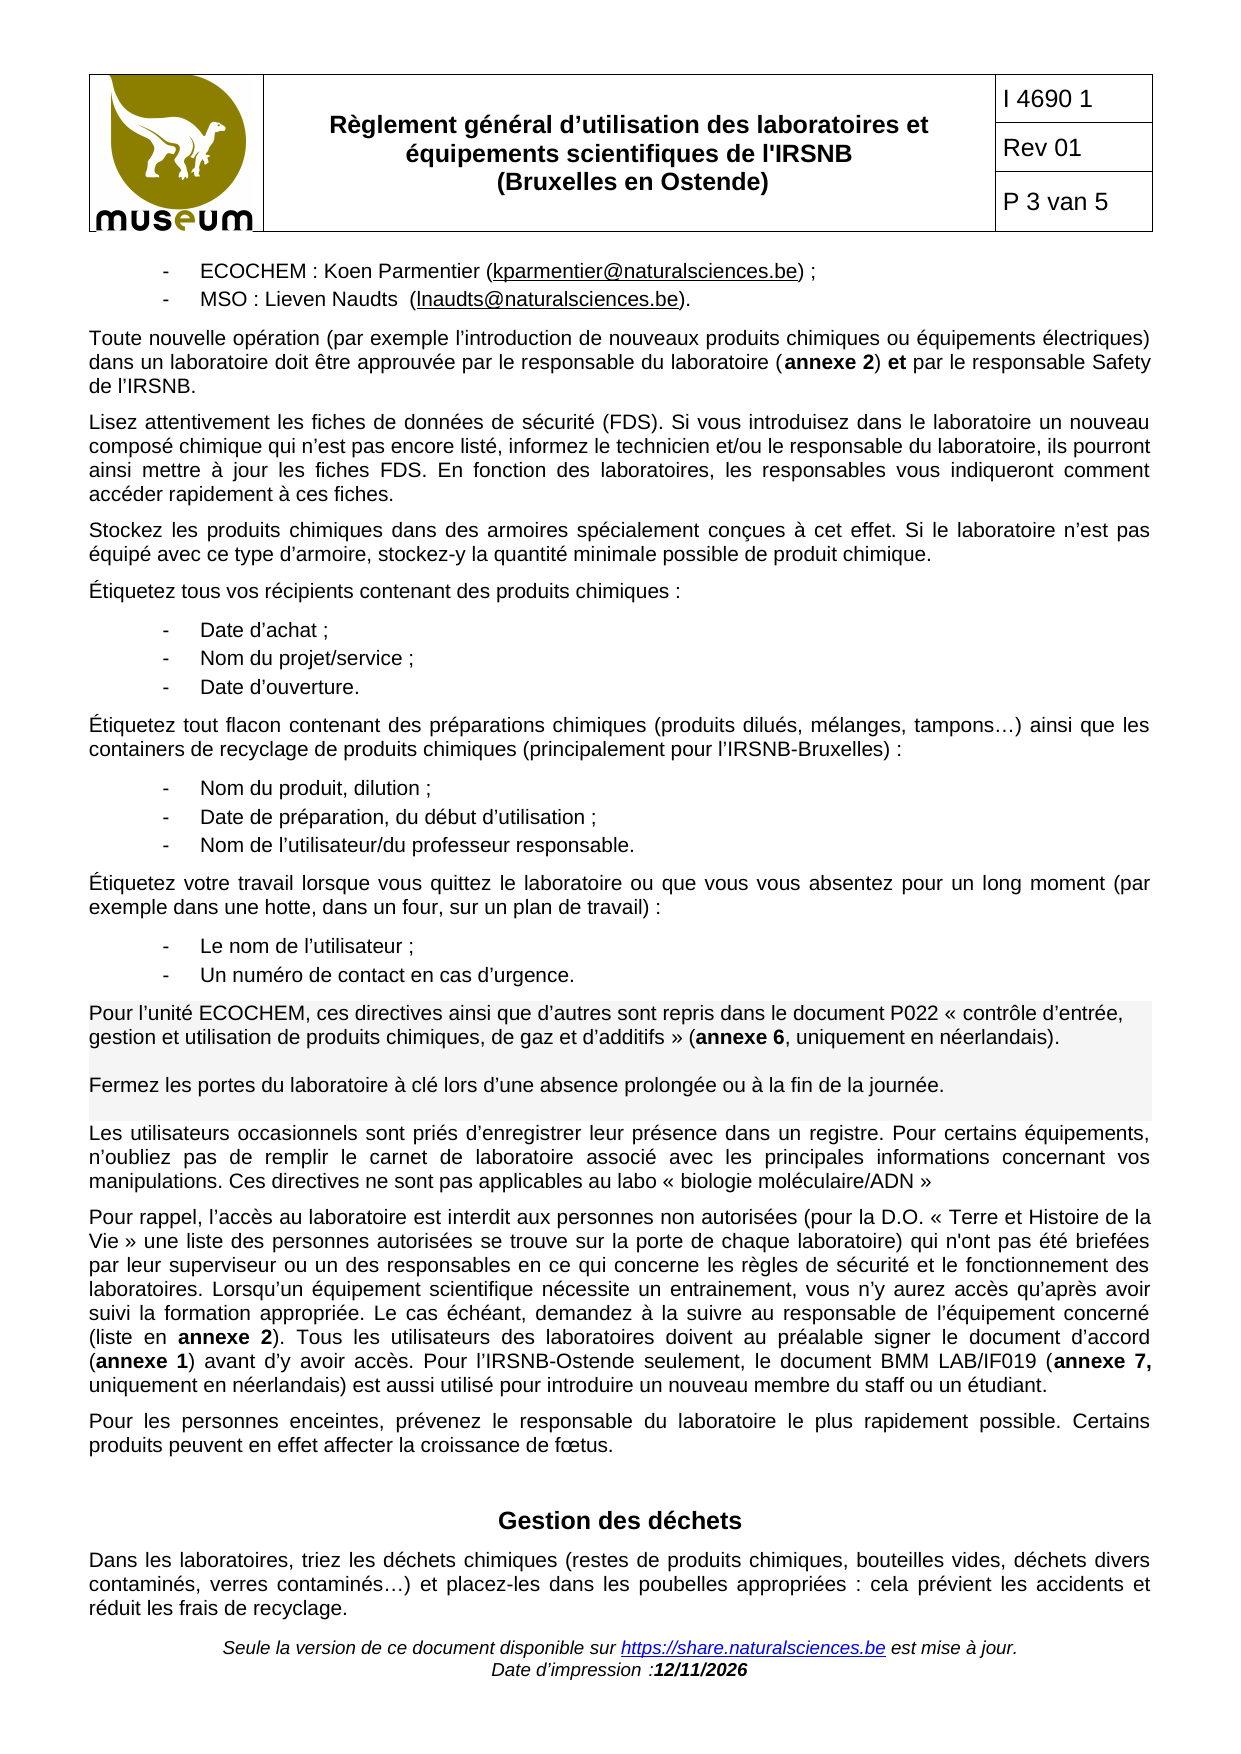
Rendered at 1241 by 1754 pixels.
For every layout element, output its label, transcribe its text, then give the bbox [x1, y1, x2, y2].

text Dans les laboratoires, triez les déchets chimiques (restes de produits chimiques, bouteilles vides, déchets divers contaminés, verres contaminés…) et placez-les dans les poubelles appropriées : cela prévient les accidents et réduit les frais de recyclage. [89, 1547, 1152, 1619]
list Nom de l’utilisateur/du professeur responsable. [162, 830, 1152, 859]
list Date d’ouverture. [162, 672, 1152, 700]
text Les utilisateurs occasionnels sont priés d’enregistrer leur présence dans un registre. Pour certains équipements, n’oubliez pas de remplir le carnet de laboratoire associé avec les principales informations concernant vos manipulations. Ces directives ne sont pas applicables au labo « biologie moléculaire/ADN » [89, 1121, 1152, 1193]
list Nom du produit, dilution ; [162, 773, 1152, 802]
list Le nom de l’utilisateur ; [162, 932, 1152, 960]
text Étiquetez tout flacon contenant des préparations chimiques (produits dilués, mélanges, tampons…) ainsi que les containers de recyclage de produits chimiques (principalement pour l’IRSNB-Bruxelles) : [89, 713, 1152, 761]
list MSO : Lieven Naudts (lnaudts@naturalsciences.be). [162, 284, 1152, 313]
text Pour l’unité ECOCHEM, ces directives ainsi que d’autres sont repris dans le document P022 « contrôle d’entrée, gestion et utilisation de produits chimiques, de gaz et d’additifs » (annexe 6, uniquement en néerlandais). [89, 1001, 1152, 1049]
list Date d’achat ; [162, 615, 1152, 643]
text Fermez les portes du laboratoire à clé lors d’une absence prolongée ou à la fin de la journée. [89, 1073, 1152, 1097]
text Pour rappel, l’accès au laboratoire est interdit aux personnes non autorisées (pour la D.O. « Terre et Histoire de la Vie » une liste des personnes autorisées se trouve sur la porte de chaque laboratoire) qui n'ont pas été briefées par leur superviseur ou un des responsables en ce qui concerne les règles de sécurité et le fonctionnement des laboratoires. Lorsqu’un équipement scientifique nécessite un entrainement, vous n’y aurez accès qu’après avoir suivi la formation appropriée. Le cas échéant, demandez à la suivre au responsable de l’équipement concerné (liste en annexe 2). Tous les utilisateurs des laboratoires doivent au préalable signer le document d’accord (annexe 1) avant d’y avoir accès. Pour l’IRSNB-Ostende seulement, le document BMM LAB/IF019 (annexe 7, uniquement en néerlandais) est aussi utilisé pour introduire un nouveau membre du staff ou un étudiant. [89, 1205, 1152, 1397]
picture [96, 75, 253, 232]
text Stockez les produits chimiques dans des armoires spécialement conçues à cet effet. Si le laboratoire n’est pas équipé avec ce type d’armoire, stockez-y la quantité minimale possible de produit chimique. [89, 518, 1152, 566]
list Un numéro de contact en cas d’urgence. [162, 960, 1152, 988]
list ECOCHEM : Koen Parmentier (kparmentier@naturalsciences.be) ; [162, 256, 1152, 284]
text Gestion des déchets [89, 1506, 1152, 1535]
text Toute nouvelle opération (par exemple l’introduction de nouveaux produits chimiques ou équipements électriques) dans un laboratoire doit être approuvée par le responsable du laboratoire (annexe 2) et par le responsable Safety de l’IRSNB. [89, 326, 1152, 397]
text Lisez attentivement les fiches de données de sécurité (FDS). Si vous introduisez dans le laboratoire un nouveau composé chimique qui n’est pas encore listé, informez le technicien et/ou le responsable du laboratoire, ils pourront ainsi mettre à jour les fiches FDS. En fonction des laboratoires, les responsables vous indiqueront comment accéder rapidement à ces fiches. [89, 410, 1152, 506]
text Étiquetez tous vos récipients contenant des produits chimiques : [89, 579, 1152, 603]
text Pour les personnes enceintes, prévenez le responsable du laboratoire le plus rapidement possible. Certains produits peuvent en effet affecter la croissance de fœtus. [89, 1409, 1152, 1457]
list Nom du projet/service ; [162, 643, 1152, 672]
list Date de préparation, du début d’utilisation ; [162, 802, 1152, 830]
text Étiquetez votre travail lorsque vous quittez le laboratoire ou que vous vous absentez pour un long moment (par exemple dans une hotte, dans un four, sur un plan de travail) : [89, 871, 1152, 919]
